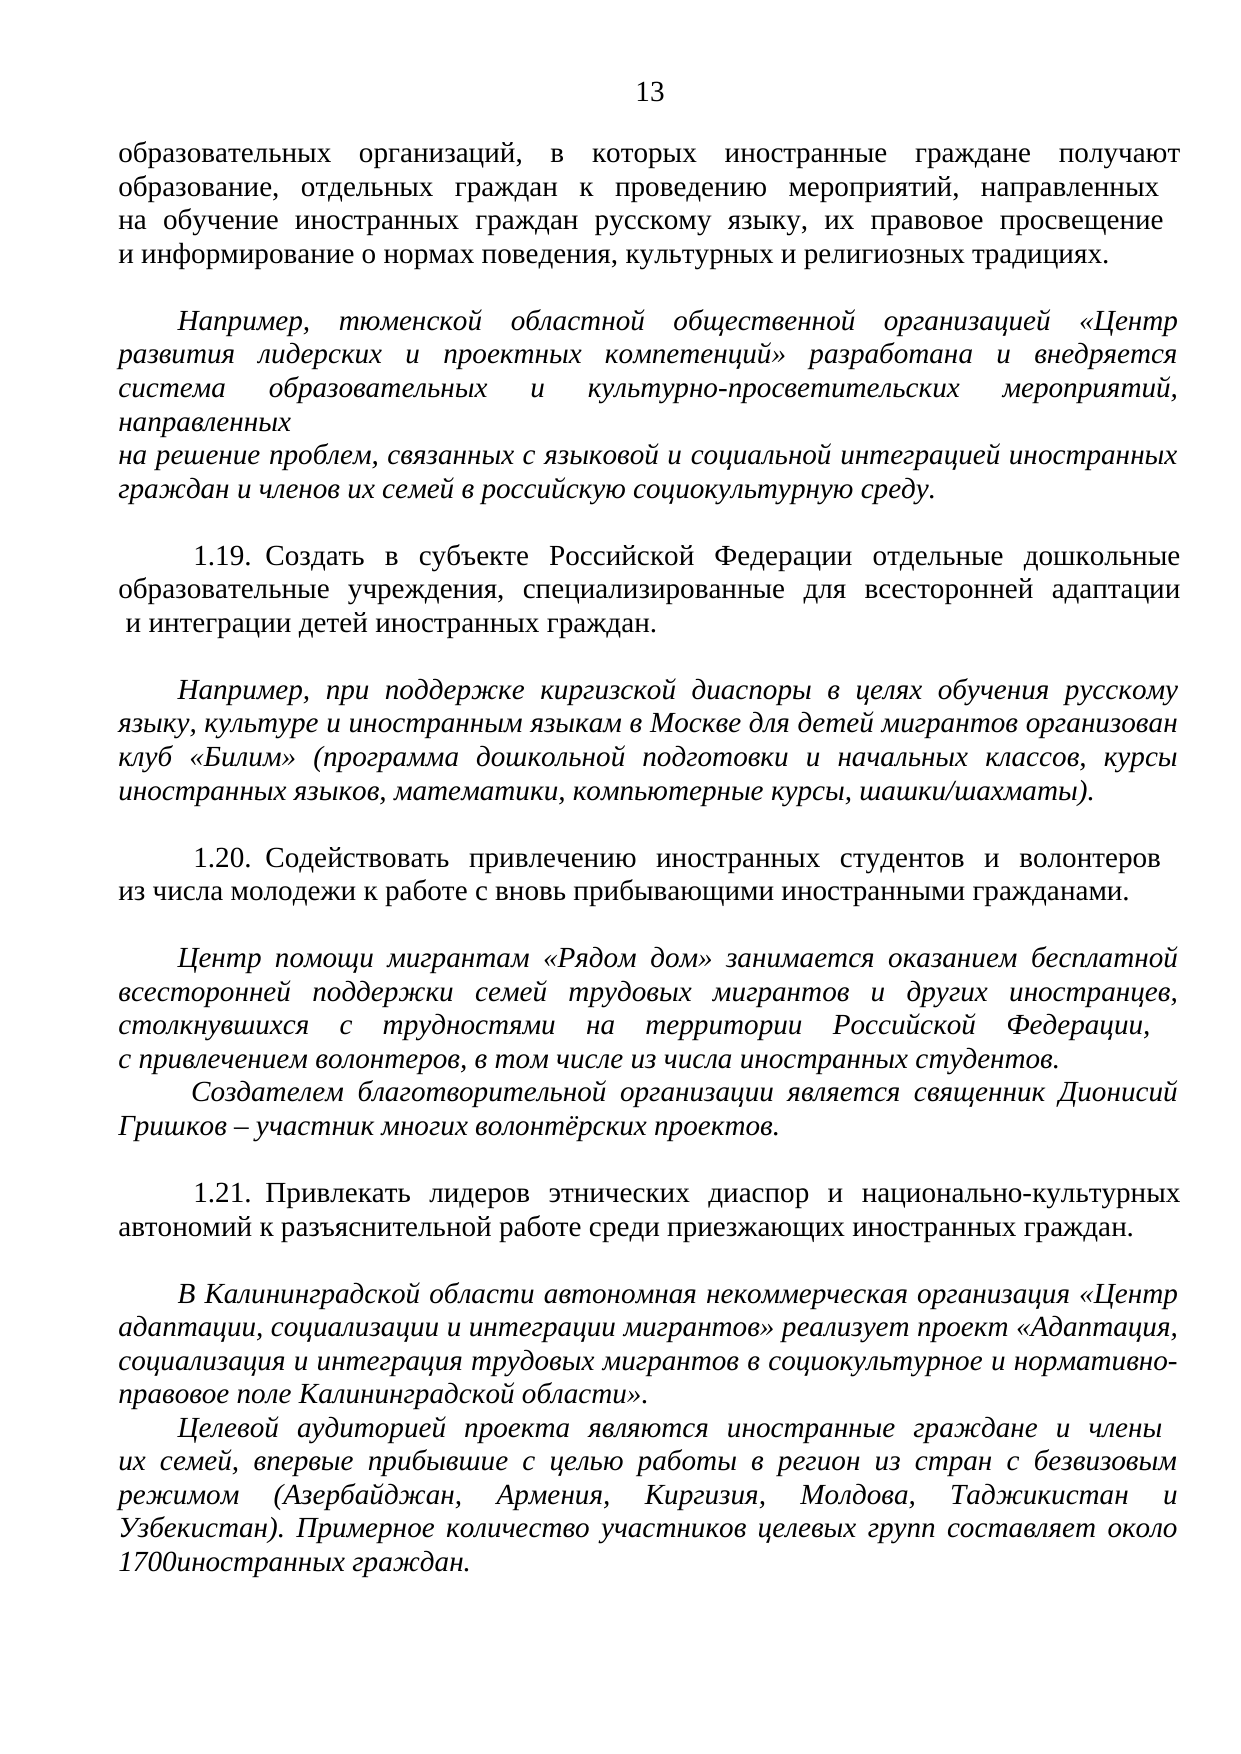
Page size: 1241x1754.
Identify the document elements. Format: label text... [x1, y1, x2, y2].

text Целевой аудиторией проекта являются иностранные граждане и члены их семей, впервые прибывшие с целью работы в регион из стран с безвизовым режимом (Азербайджан, Армения, Киргизия, Молдова, Таджикистан и Узбекистан). Примерное количество участников целевых групп составляет около 1700иностранных граждан. [118, 1410, 1181, 1578]
text Например, при поддержке киргизской диаспоры в целях обучения русскому языку, культуре и иностранным языкам в Москве для детей мигрантов организован клуб «Билим» (программа дошкольной подготовки и начальных классов, курсы иностранных языков, математики, компьютерные курсы, шашки/шахматы). [118, 672, 1181, 806]
text Создателем благотворительной организации является священник Дионисий Гришков – участник многих волонтёрских проектов. [118, 1074, 1181, 1142]
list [118, 135, 1181, 269]
text В Калининградской области автономная некоммерческая организация «Центр адаптации, социализации и интеграции мигрантов» реализует проект «Адаптация, социализация и интеграция трудовых мигрантов в социокультурное и нормативно-правовое поле Калининградской области». [118, 1276, 1181, 1410]
list Привлекать лидеров этнических диаспор и национально-культурных автономий к разъяснительной работе среди приезжающих иностранных граждан. [118, 1175, 1181, 1242]
list Создать в субъекте Российской Федерации отдельные дошкольные образовательные учреждения, специализированные для всесторонней адаптации и интеграции детей иностранных граждан. [118, 538, 1181, 638]
list Содействовать привлечению иностранных студентов и волонтеров из числа молодежи к работе с вновь прибывающими иностранными гражданами. [118, 840, 1181, 907]
text Например, тюменской областной общественной организацией «Центр развития лидерских и проектных компетенций» разработана и внедряется система образовательных и культурно-просветительских мероприятий, направленных на решение проблем, связанных с языковой и социальной интеграцией иностранных граждан и членов их семей в российскую социокультурную среду. [118, 303, 1181, 504]
text Центр помощи мигрантам «Рядом дом» занимается оказанием бесплатной всесторонней поддержки семей трудовых мигрантов и других иностранцев, столкнувшихся с трудностями на территории Российской Федерации, с привлечением волонтеров, в том числе из числа иностранных студентов. [118, 940, 1181, 1074]
